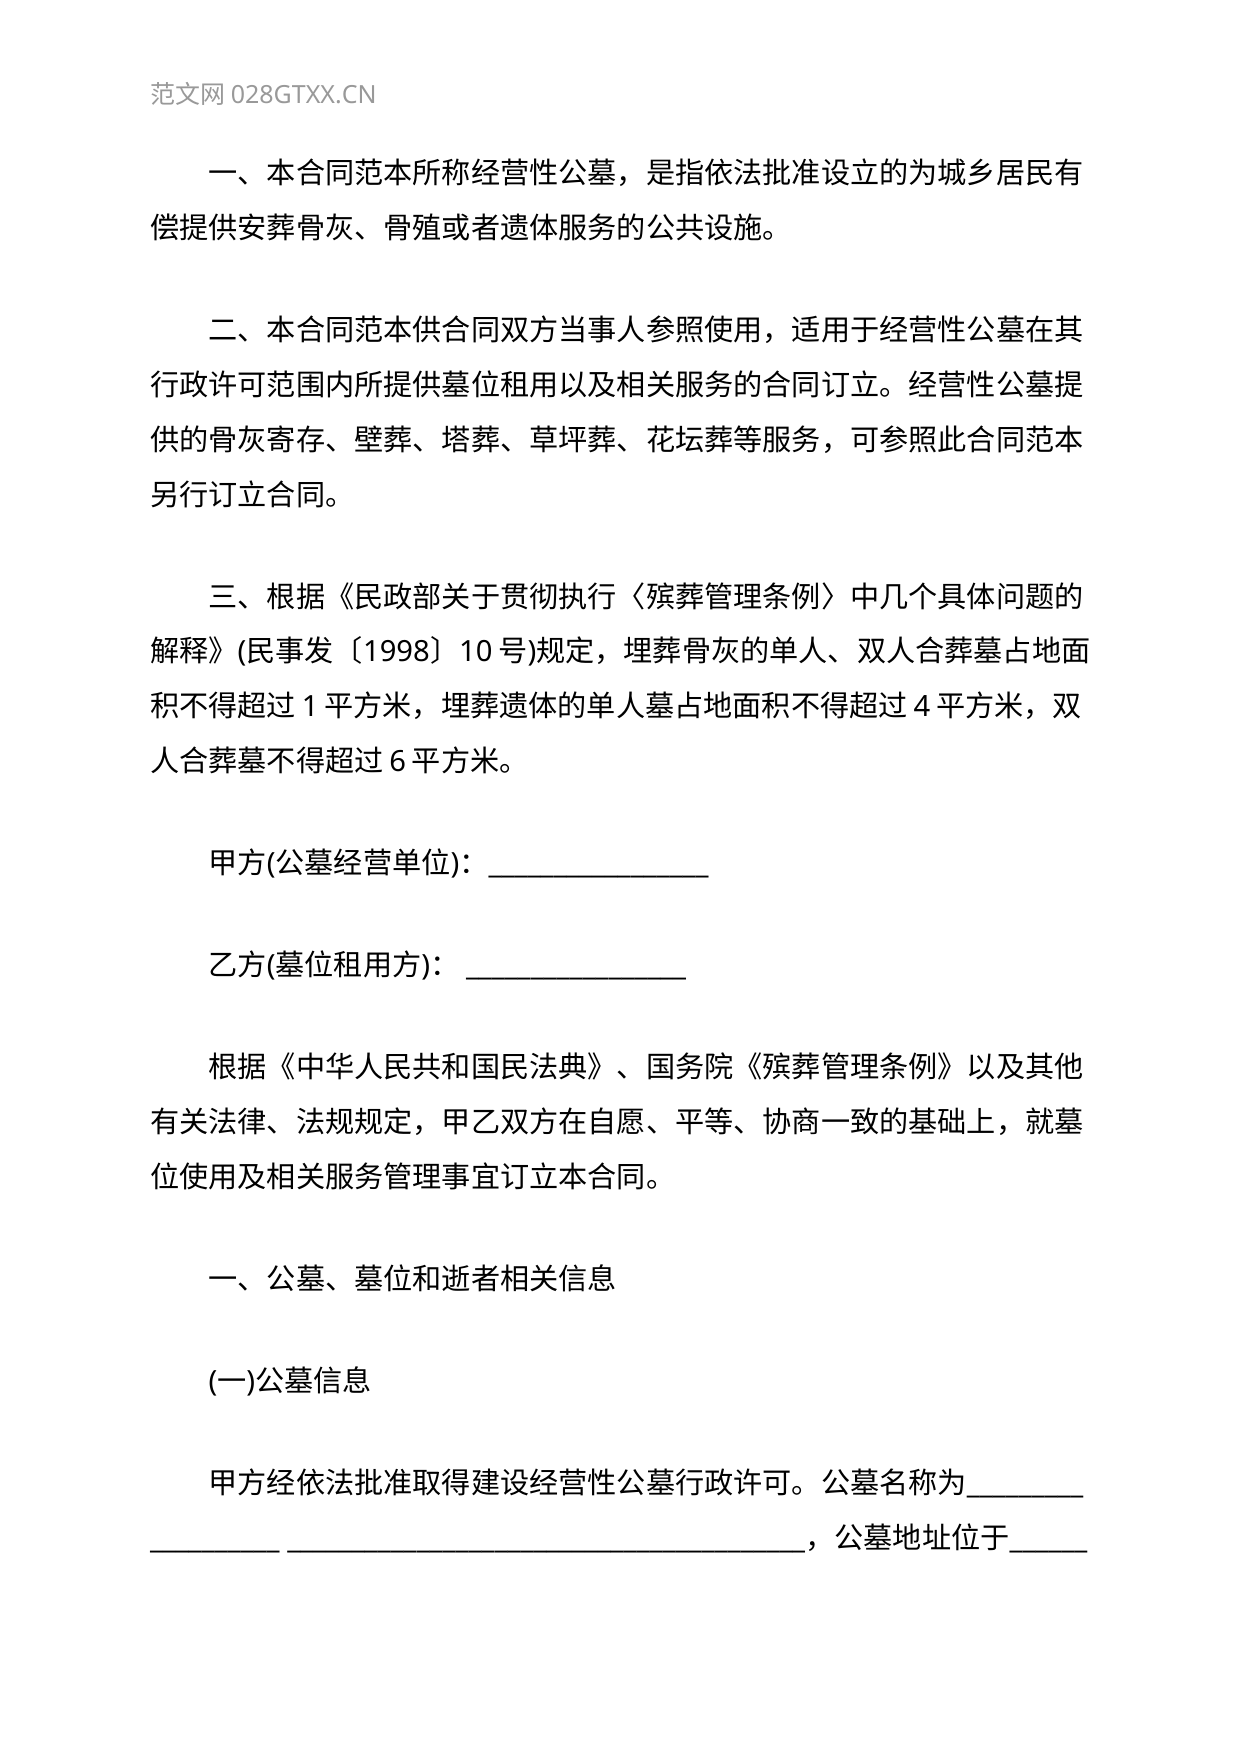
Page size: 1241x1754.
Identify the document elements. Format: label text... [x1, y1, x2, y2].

text 二、本合同范本供合同双方当事人参照使用，适用于经营性公墓在其行政许可范围内所提供墓位租用以及相关服务的合同订立。经营性公墓提供的骨灰寄存、壁葬、塔葬、草坪葬、花坛葬等服务，可参照此合同范本另行订立合同。 [150, 307, 1090, 514]
text 甲方(公墓经营单位)：_________________ [150, 840, 1090, 882]
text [150, 1459, 1090, 1557]
text 一、公墓、墓位和逝者相关信息 [150, 1256, 1090, 1298]
text (一)公墓信息 [150, 1357, 1090, 1400]
text 三、根据《民政部关于贯彻执行〈殡葬管理条例〉中几个具体问题的解释》(民事发〔1998〕10号)规定，埋葬骨灰的单人、双人合葬墓占地面积不得超过1平方米，埋葬遗体的单人墓占地面积不得超过4平方米，双人合葬墓不得超过6平方米。 [150, 573, 1090, 780]
text 根据《中华人民共和国民法典》、国务院《殡葬管理条例》以及其他有关法律、法规规定，甲乙双方在自愿、平等、协商一致的基础上，就墓位使用及相关服务管理事宜订立本合同。 [150, 1044, 1090, 1196]
text 一、本合同范本所称经营性公墓，是指依法批准设立的为城乡居民有偿提供安葬骨灰、骨殖或者遗体服务的公共设施。 [150, 150, 1090, 247]
text 乙方(墓位租用方)： _________________ [150, 942, 1090, 984]
